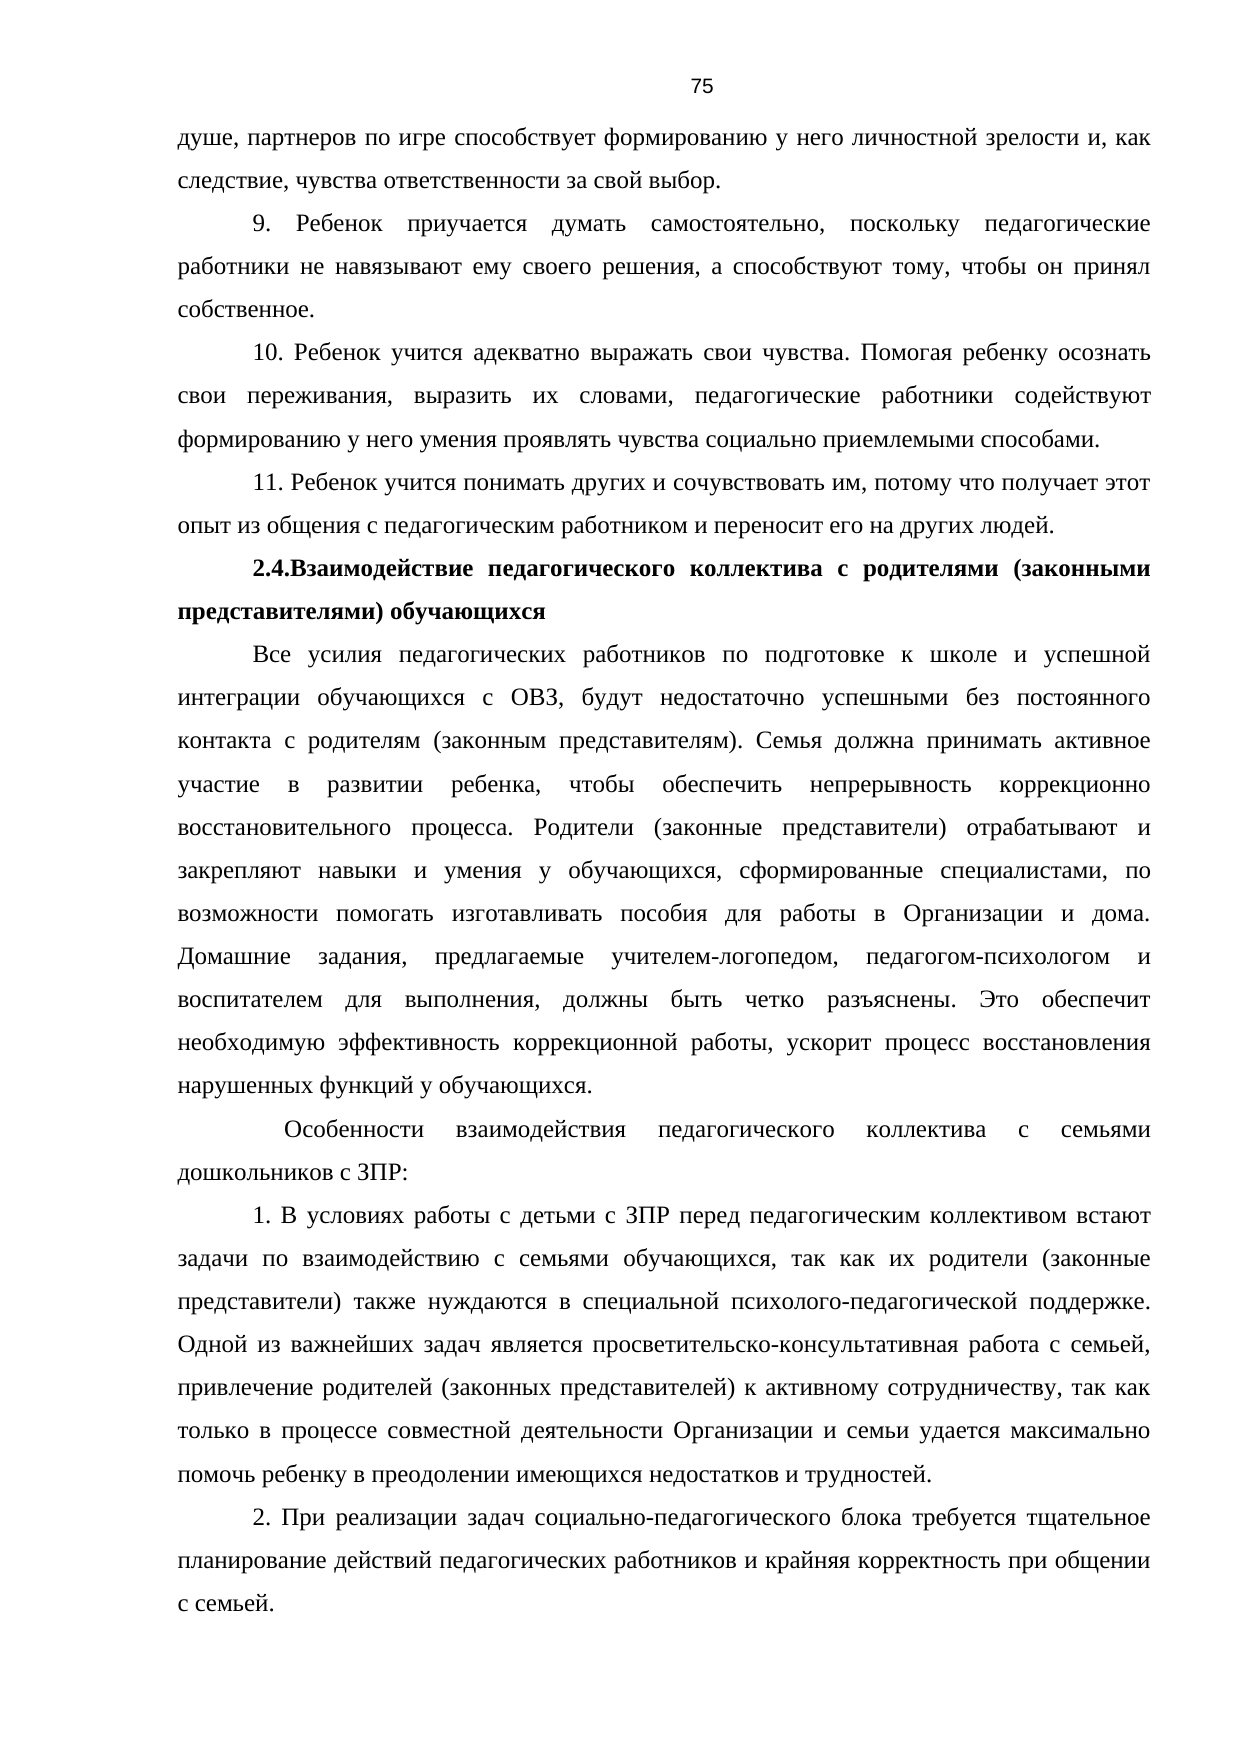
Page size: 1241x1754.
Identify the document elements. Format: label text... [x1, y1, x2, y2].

text 2. При реализации задач социально-педагогического блока требуется тщательное планирование действий педагогических работников и крайняя корректность при общении с семьей. [177, 1502, 1152, 1617]
text 11. Ребенок учится понимать других и сочувствовать им, потому что получает этот опыт из общения с педагогическим работником и переносит его на других людей. [177, 467, 1152, 539]
text Особенности взаимодействия педагогического коллектива с семьями дошкольников с ЗПР: [177, 1114, 1152, 1186]
text 2.4.Взаимодействие педагогического коллектива с родителями (законными представителями) обучающихся [177, 553, 1152, 625]
text 9. Ребенок приучается думать самостоятельно, поскольку педагогические работники не навязывают ему своего решения, а способствуют тому, чтобы он принял собственное. [177, 208, 1152, 323]
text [177, 122, 1152, 194]
text Все усилия педагогических работников по подготовке к школе и успешной интеграции обучающихся с ОВЗ, будут недостаточно успешными без постоянного контакта с родителям (законным представителям). Семья должна принимать активное участие в развитии ребенка, чтобы обеспечить непрерывность коррекционно восстановительного процесса. Родители (законные представители) отрабатывают и закрепляют навыки и умения у обучающихся, сформированные специалистами, по возможности помогать изготавливать пособия для работы в Организации и дома. Домашние задания, предлагаемые учителем-логопедом, педагогом-психологом и воспитателем для выполнения, должны быть четко разъяснены. Это обеспечит необходимую эффективность коррекционной работы, ускорит процесс восстановления нарушенных функций у обучающихся. [177, 639, 1152, 1099]
text 1. В условиях работы с детьми с ЗПР перед педагогическим коллективом встают задачи по взаимодействию с семьями обучающихся, так как их родители (законные представители) также нуждаются в специальной психолого-педагогической поддержке. Одной из важнейших задач является просветительско-консультативная работа с семьей, привлечение родителей (законных представителей) к активному сотрудничеству, так как только в процессе совместной деятельности Организации и семьи удается максимально помочь ребенку в преодолении имеющихся недостатков и трудностей. [177, 1200, 1152, 1487]
text 10. Ребенок учится адекватно выражать свои чувства. Помогая ребенку осознать свои переживания, выразить их словами, педагогические работники содействуют формированию у него умения проявлять чувства социально приемлемыми способами. [177, 337, 1152, 452]
